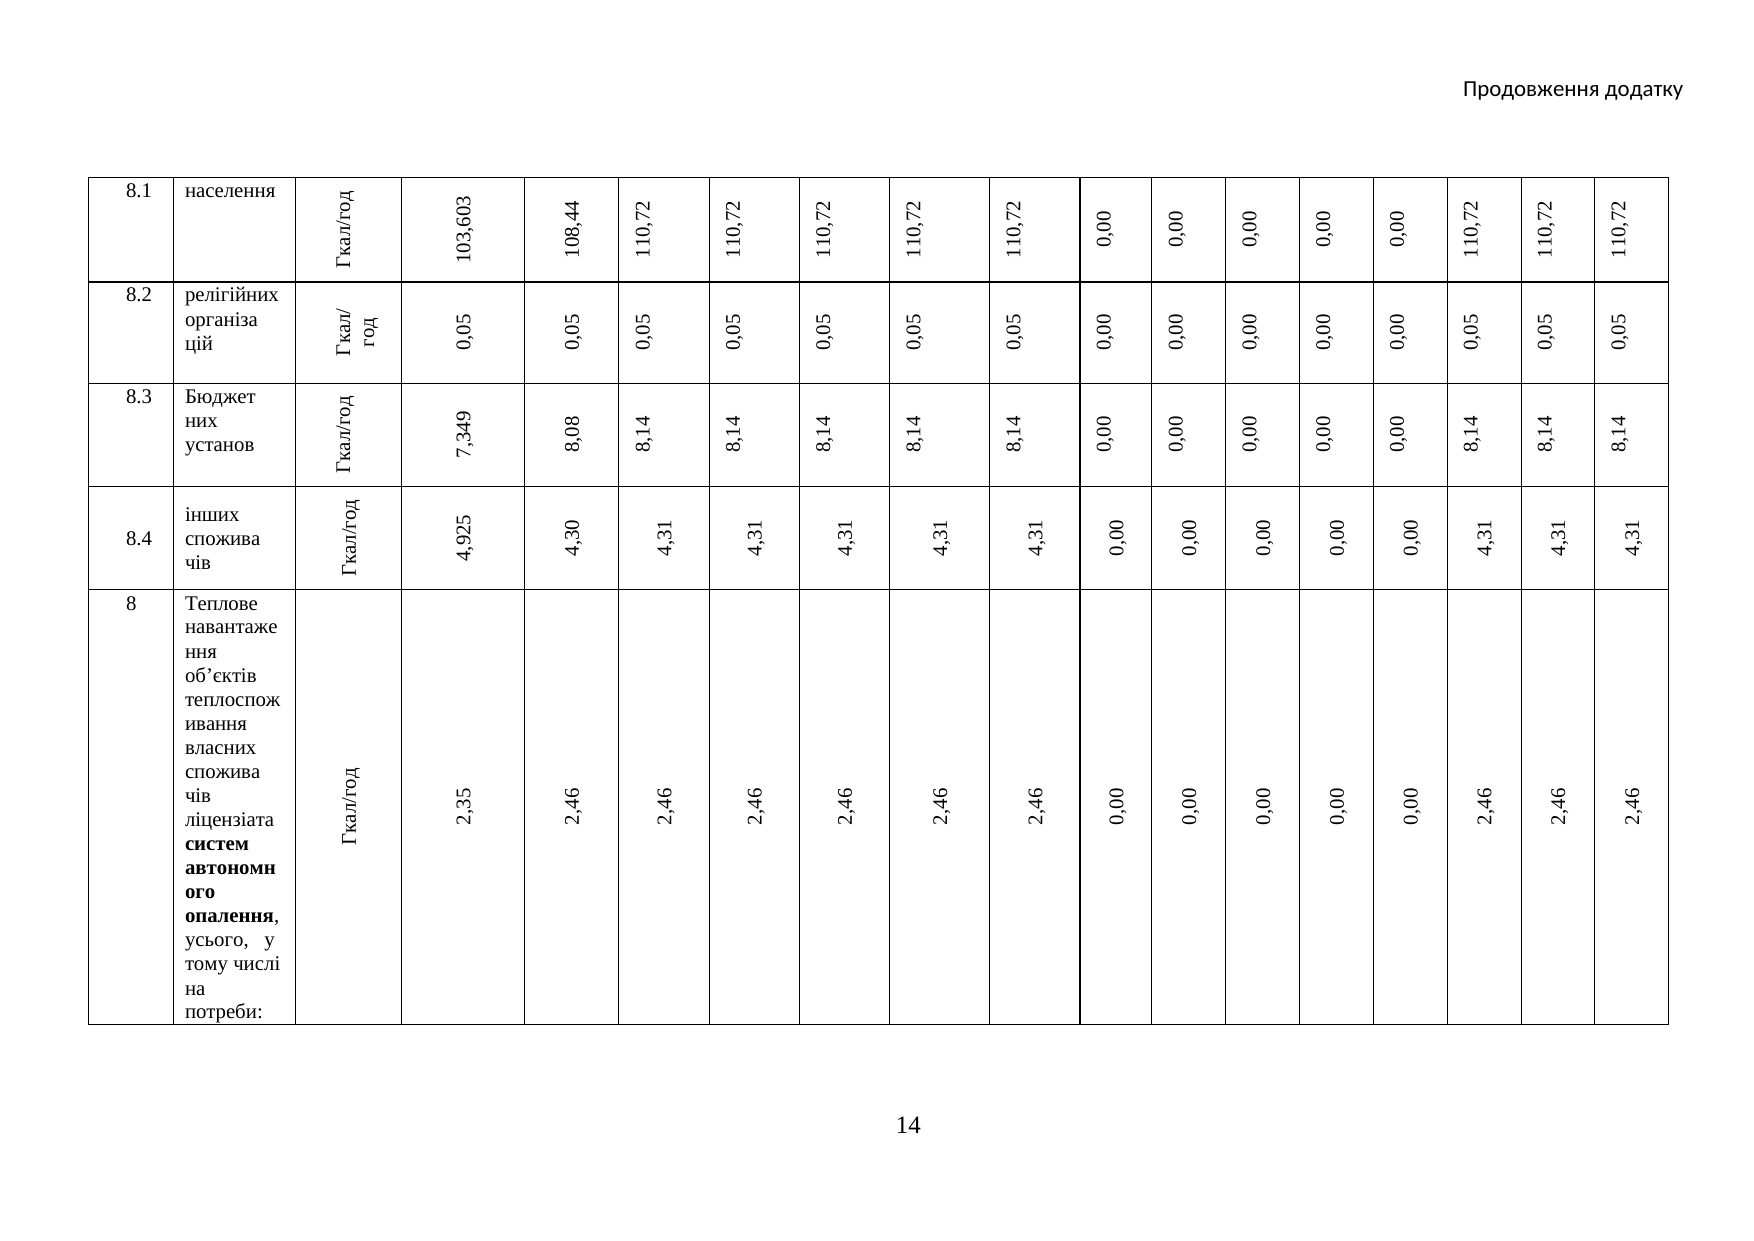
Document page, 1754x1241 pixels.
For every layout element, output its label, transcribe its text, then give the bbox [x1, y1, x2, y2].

table_cell 0,00 [1300, 178, 1373, 281]
table_cell 0,05 [525, 283, 618, 383]
table_cell 0,00 [1081, 283, 1151, 383]
table_cell 8,14 [1448, 384, 1521, 486]
table_cell Гкал/год [296, 487, 401, 589]
table_cell 0,00 [1226, 283, 1299, 383]
table_cell 0,00 [1300, 590, 1373, 1023]
table_cell Гкал/год [296, 384, 401, 486]
table_cell 4,925 [402, 487, 524, 589]
table_cell Теплове навантаження об’єктів теплоспоживання власних спожива чів ліцензіата систем автономного опалення, усього, у тому числі на потреби: [174, 590, 295, 1023]
table_cell 0,05 [1595, 283, 1668, 383]
table_cell 2,46 [710, 590, 799, 1023]
table_cell 0,05 [710, 283, 799, 383]
table_cell 110,72 [1522, 178, 1594, 281]
table_cell 0,00 [1226, 178, 1299, 281]
table_cell 8,14 [990, 384, 1079, 486]
table_cell 8,14 [1595, 384, 1668, 486]
table_cell 110,72 [800, 178, 889, 281]
table_cell Гкал/год [296, 178, 401, 281]
table_cell 0,00 [1081, 178, 1151, 281]
table_cell 2,46 [525, 590, 618, 1023]
table_cell 2,46 [1522, 590, 1594, 1023]
table_cell 2,35 [402, 590, 524, 1023]
table_cell 0,00 [1152, 487, 1225, 589]
table_cell 0,00 [1374, 178, 1447, 281]
table_cell 8 [89, 590, 173, 1023]
table_cell 8,14 [619, 384, 709, 486]
table_cell 8,08 [525, 384, 618, 486]
table_cell інших спожива чів [174, 487, 295, 589]
table_cell 0,00 [1374, 487, 1447, 589]
table_cell 0,05 [402, 283, 524, 383]
table_cell 8.2 [89, 283, 173, 383]
table_cell 103,603 [402, 178, 524, 281]
table_cell 4,31 [619, 487, 709, 589]
table_cell 0,00 [1152, 590, 1225, 1023]
table_cell 110,72 [1595, 178, 1668, 281]
table_cell 0,05 [1522, 283, 1594, 383]
table_cell 8,14 [800, 384, 889, 486]
table_cell 0,00 [1081, 487, 1151, 589]
table_cell 108,44 [525, 178, 618, 281]
table_cell 110,72 [990, 178, 1079, 281]
table_cell 4,31 [1522, 487, 1594, 589]
table_cell населення [174, 178, 295, 281]
table_cell 4,31 [1448, 487, 1521, 589]
table_cell 0,00 [1300, 384, 1373, 486]
table_cell 7,349 [402, 384, 524, 486]
table_cell 0,00 [1081, 384, 1151, 486]
table_cell 0,00 [1226, 487, 1299, 589]
table_cell 110,72 [890, 178, 989, 281]
table_cell Гкал/год [296, 283, 401, 383]
table_cell 8,14 [710, 384, 799, 486]
table_cell 0,00 [1152, 283, 1225, 383]
table_cell 0,05 [800, 283, 889, 383]
table_cell 0,00 [1374, 590, 1447, 1023]
table_cell 4,31 [990, 487, 1079, 589]
table_cell 4,31 [890, 487, 989, 589]
table_cell 0,00 [1374, 384, 1447, 486]
table_cell 2,46 [990, 590, 1079, 1023]
table_cell 8.3 [89, 384, 173, 486]
table_cell 0,00 [1152, 178, 1225, 281]
table_cell 0,00 [1226, 384, 1299, 486]
table_cell 8.1 [89, 178, 173, 281]
table_cell 4,31 [710, 487, 799, 589]
table_cell 110,72 [710, 178, 799, 281]
table_cell Бюджет них установ [174, 384, 295, 486]
table_cell 0,05 [619, 283, 709, 383]
table_cell 2,46 [619, 590, 709, 1023]
table_cell релігійних організа цій [174, 283, 295, 383]
table_cell 8,14 [890, 384, 989, 486]
table_cell 0,00 [1081, 590, 1151, 1023]
table_cell 2,46 [1595, 590, 1668, 1023]
table_cell 4,31 [1595, 487, 1668, 589]
table_cell 0,00 [1300, 283, 1373, 383]
table_cell 0,05 [1448, 283, 1521, 383]
table_cell 2,46 [890, 590, 989, 1023]
table_cell 2,46 [1448, 590, 1521, 1023]
table_cell 8,14 [1522, 384, 1594, 486]
table_cell 4,31 [800, 487, 889, 589]
table_cell 110,72 [1448, 178, 1521, 281]
table_cell 8.4 [89, 487, 173, 589]
table_cell 0,05 [890, 283, 989, 383]
table_cell 4,30 [525, 487, 618, 589]
table_cell 0,05 [990, 283, 1079, 383]
table_cell 2,46 [800, 590, 889, 1023]
table_cell 0,00 [1300, 487, 1373, 589]
table_cell 110,72 [619, 178, 709, 281]
table_cell 0,00 [1374, 283, 1447, 383]
table_cell 0,00 [1152, 384, 1225, 486]
table_cell 0,00 [1226, 590, 1299, 1023]
table_cell Гкал/год [296, 590, 401, 1023]
